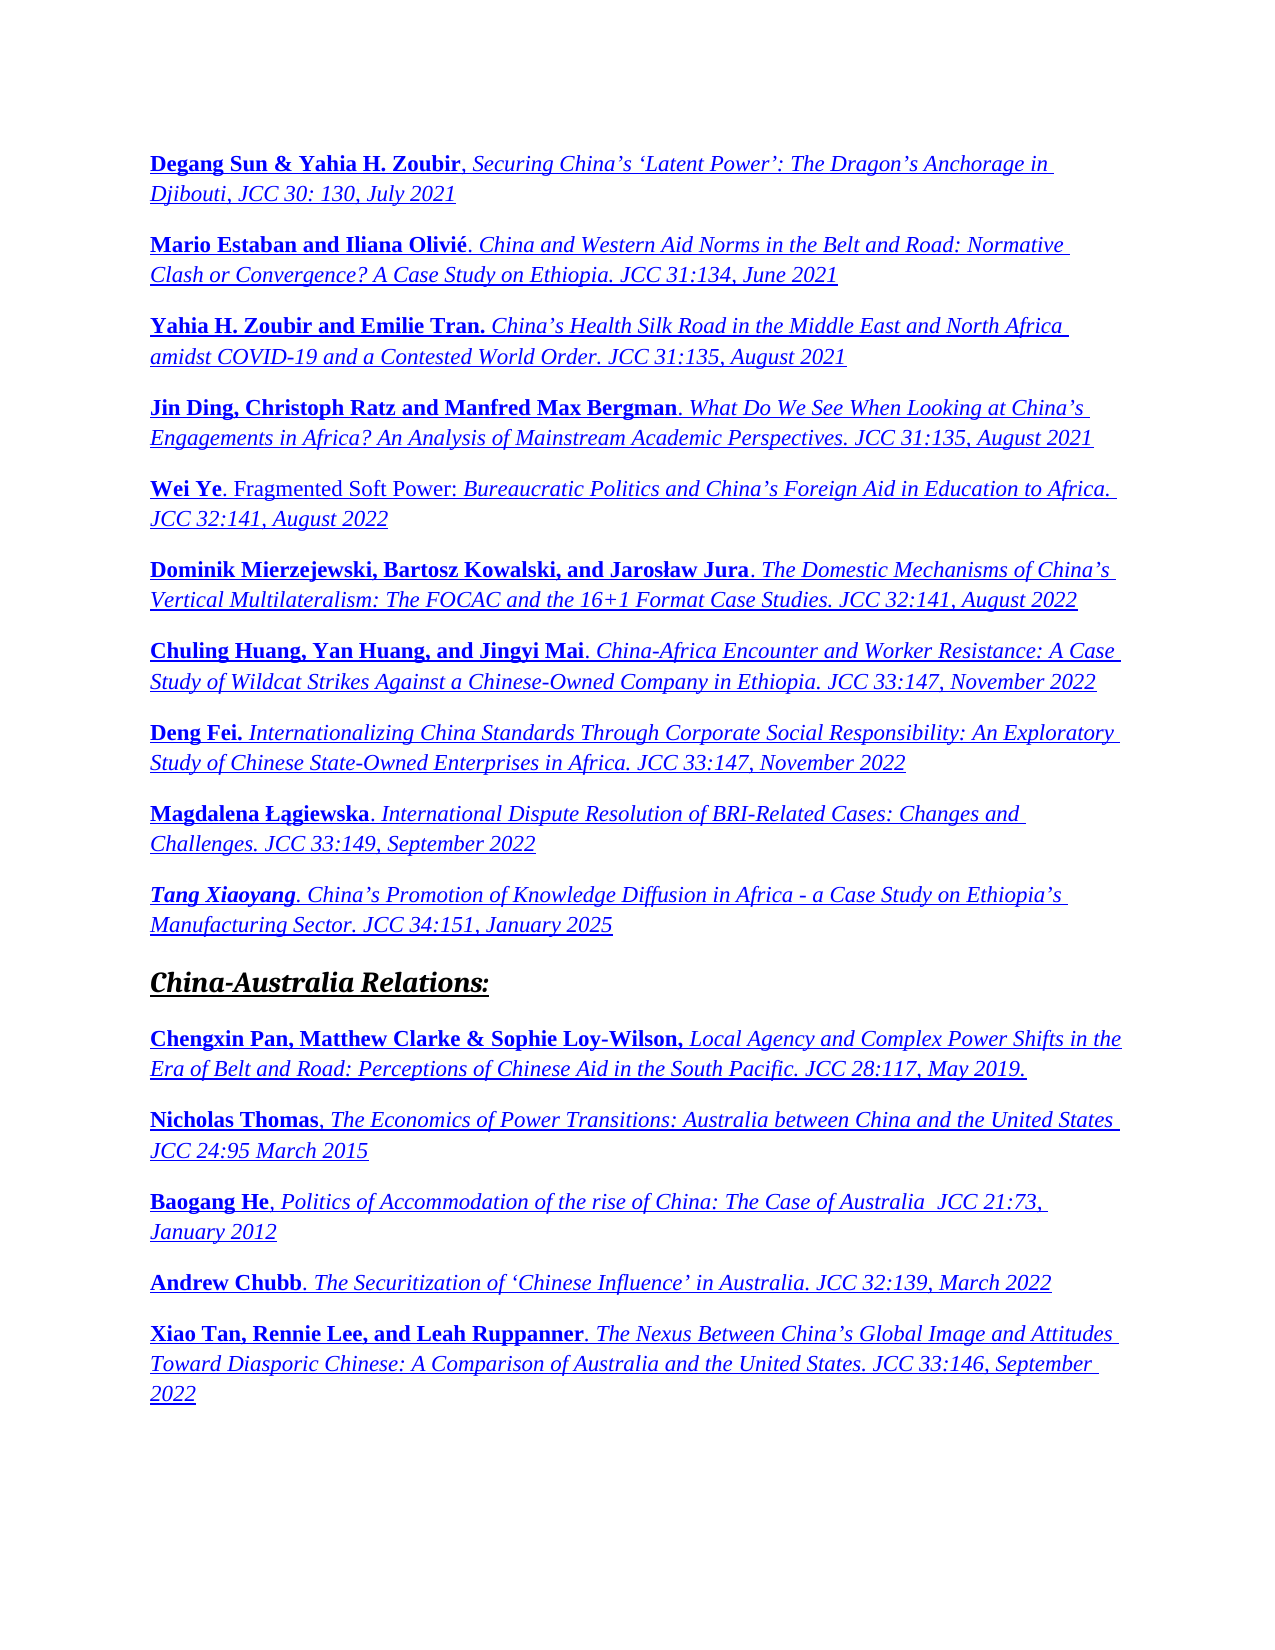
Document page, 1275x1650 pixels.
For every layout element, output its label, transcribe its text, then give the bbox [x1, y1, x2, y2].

text Nicholas Thomas, The Economics of Power Transitions: Australia between China and the United States JCC 24:95 March 2015 [150, 1106, 1125, 1163]
text Mario Estaban and Iliana Olivié. China and Western Aid Norms in the Belt and Road: Normative Clash or Convergence? A Case Study on Ethiopia. JCC 31:134, June 2021 [150, 231, 1125, 288]
text Chuling Huang, Yan Huang, and Jingyi Mai. China-Africa Encounter and Worker Resistance: A Case Study of Wildcat Strikes Against a Chinese-Owned Company in Ethiopia. JCC 33:147, November 2022 [150, 637, 1125, 694]
text Magdalena Łągiewska. International Dispute Resolution of BRI-Related Cases: Changes and Challenges. JCC 33:149, September 2022 [150, 800, 1125, 857]
text Dominik Mierzejewski, Bartosz Kowalski, and Jarosław Jura. The Domestic Mechanisms of China’s Vertical Multilateralism: The FOCAC and the 16+1 Format Case Studies. JCC 32:141, August 2022 [150, 556, 1125, 613]
text Yahia H. Zoubir and Emilie Tran. China’s Health Silk Road in the Middle East and North Africa amidst COVID-19 and a Contested World Order. JCC 31:135, August 2021 [150, 312, 1125, 369]
text Jin Ding, Christoph Ratz and Manfred Max Bergman. What Do We See When Looking at China’s Engagements in Africa? An Analysis of Mainstream Academic Perspectives. JCC 31:135, August 2021 [150, 394, 1125, 450]
text Tang Xiaoyang. China’s Promotion of Knowledge Diffusion in Africa - a Case Study on Ethiopia’s Manufacturing Sector. JCC 34:151, January 2025 [150, 881, 1125, 938]
text Wei Ye. Fragmented Soft Power: Bureaucratic Politics and China’s Foreign Aid in Education to Africa. JCC 32:141, August 2022 [150, 475, 1125, 532]
text Degang Sun & Yahia H. Zoubir, Securing China’s ‘Latent Power’: The Dragon’s Anchorage in Djibouti, JCC 30: 130, July 2021 [150, 150, 1125, 207]
subtitle China-Australia Relations: [150, 967, 1125, 1000]
text Xiao Tan, Rennie Lee, and Leah Ruppanner. The Nexus Between China’s Global Image and Attitudes Toward Diasporic Chinese: A Comparison of Australia and the United States. JCC 33:146, September 2022 [150, 1320, 1125, 1407]
text Deng Fei. Internationalizing China Standards Through Corporate Social Responsibility: An Exploratory Study of Chinese State-Owned Enterprises in Africa. JCC 33:147, November 2022 [150, 719, 1125, 775]
text Baogang He, Politics of Accommodation of the rise of China: The Case of Australia JCC 21:73, January 2012 [150, 1188, 1125, 1244]
text Chengxin Pan, Matthew Clarke & Sophie Loy-Wilson, Local Agency and Complex Power Shifts in the Era of Belt and Road: Perceptions of Chinese Aid in the South Pacific. JCC 28:117, May 2019. [150, 1025, 1125, 1082]
text Andrew Chubb. The Securitization of ‘Chinese Influence’ in Australia. JCC 32:139, March 2022 [150, 1269, 1125, 1295]
